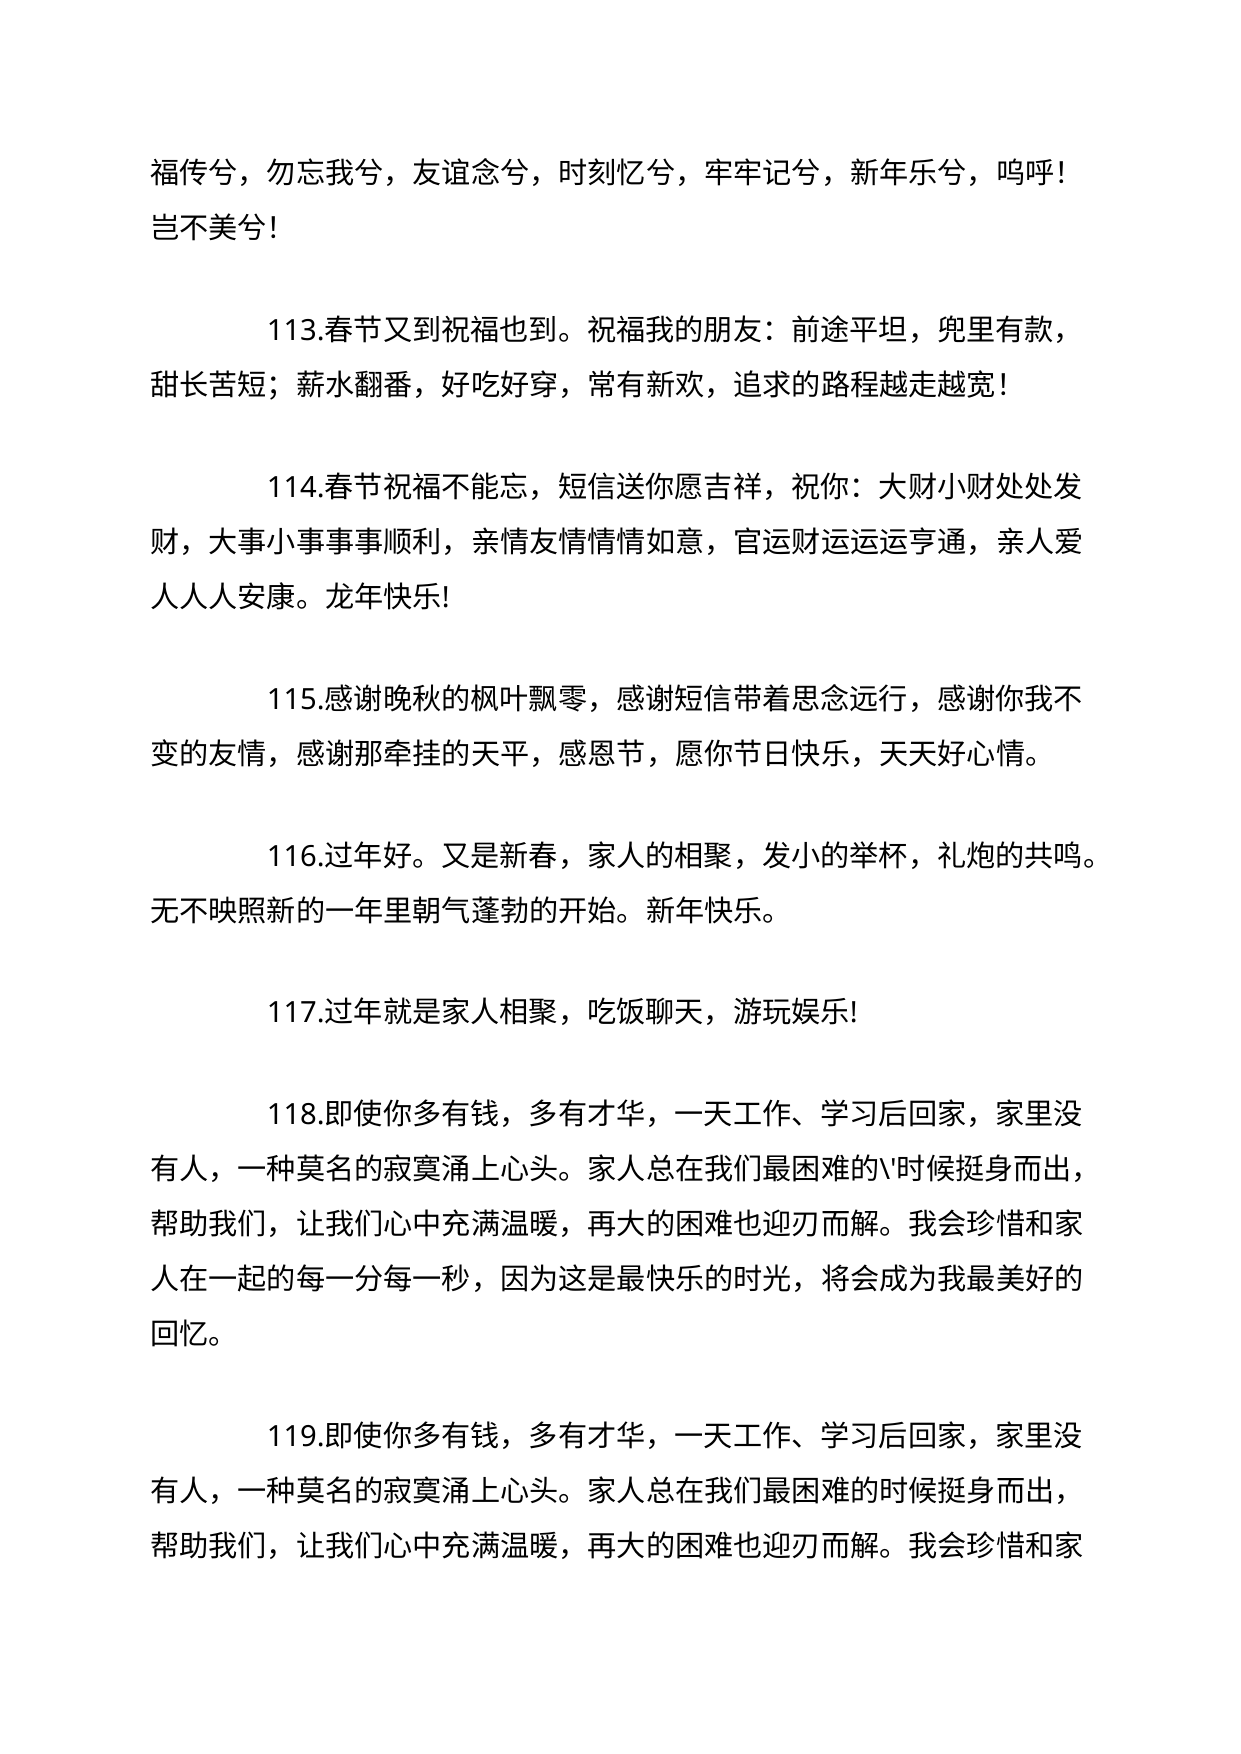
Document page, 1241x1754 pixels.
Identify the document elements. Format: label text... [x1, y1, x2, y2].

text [150, 1412, 1090, 1564]
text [150, 150, 1090, 247]
text 117.过年就是家人相聚，吃饭聊天，游玩娱乐! [150, 989, 1090, 1031]
text 113.春节又到祝福也到。祝福我的朋友：前途平坦，兜里有款，甜长苦短；薪水翻番，好吃好穿，常有新欢，追求的路程越走越宽！ [150, 307, 1090, 404]
text 118.即使你多有钱，多有才华，一天工作、学习后回家，家里没有人，一种莫名的寂寞涌上心头。家人总在我们最困难的\'时候挺身而出，帮助我们，让我们心中充满温暖，再大的困难也迎刃而解。我会珍惜和家人在一起的每一分每一秒，因为这是最快乐的时光，将会成为我最美好的回忆。 [150, 1091, 1090, 1353]
text 115.感谢晚秋的枫叶飘零，感谢短信带着思念远行，感谢你我不变的友情，感谢那牵挂的天平，感恩节，愿你节日快乐，天天好心情。 [150, 675, 1090, 773]
text 114.春节祝福不能忘，短信送你愿吉祥，祝你：大财小财处处发财，大事小事事事顺利，亲情友情情情如意，官运财运运运亨通，亲人爱人人人安康。龙年快乐! [150, 463, 1090, 616]
text 116.过年好。又是新春，家人的相聚，发小的举杯，礼炮的共鸣。无不映照新的一年里朝气蓬勃的开始。新年快乐。 [150, 832, 1090, 929]
